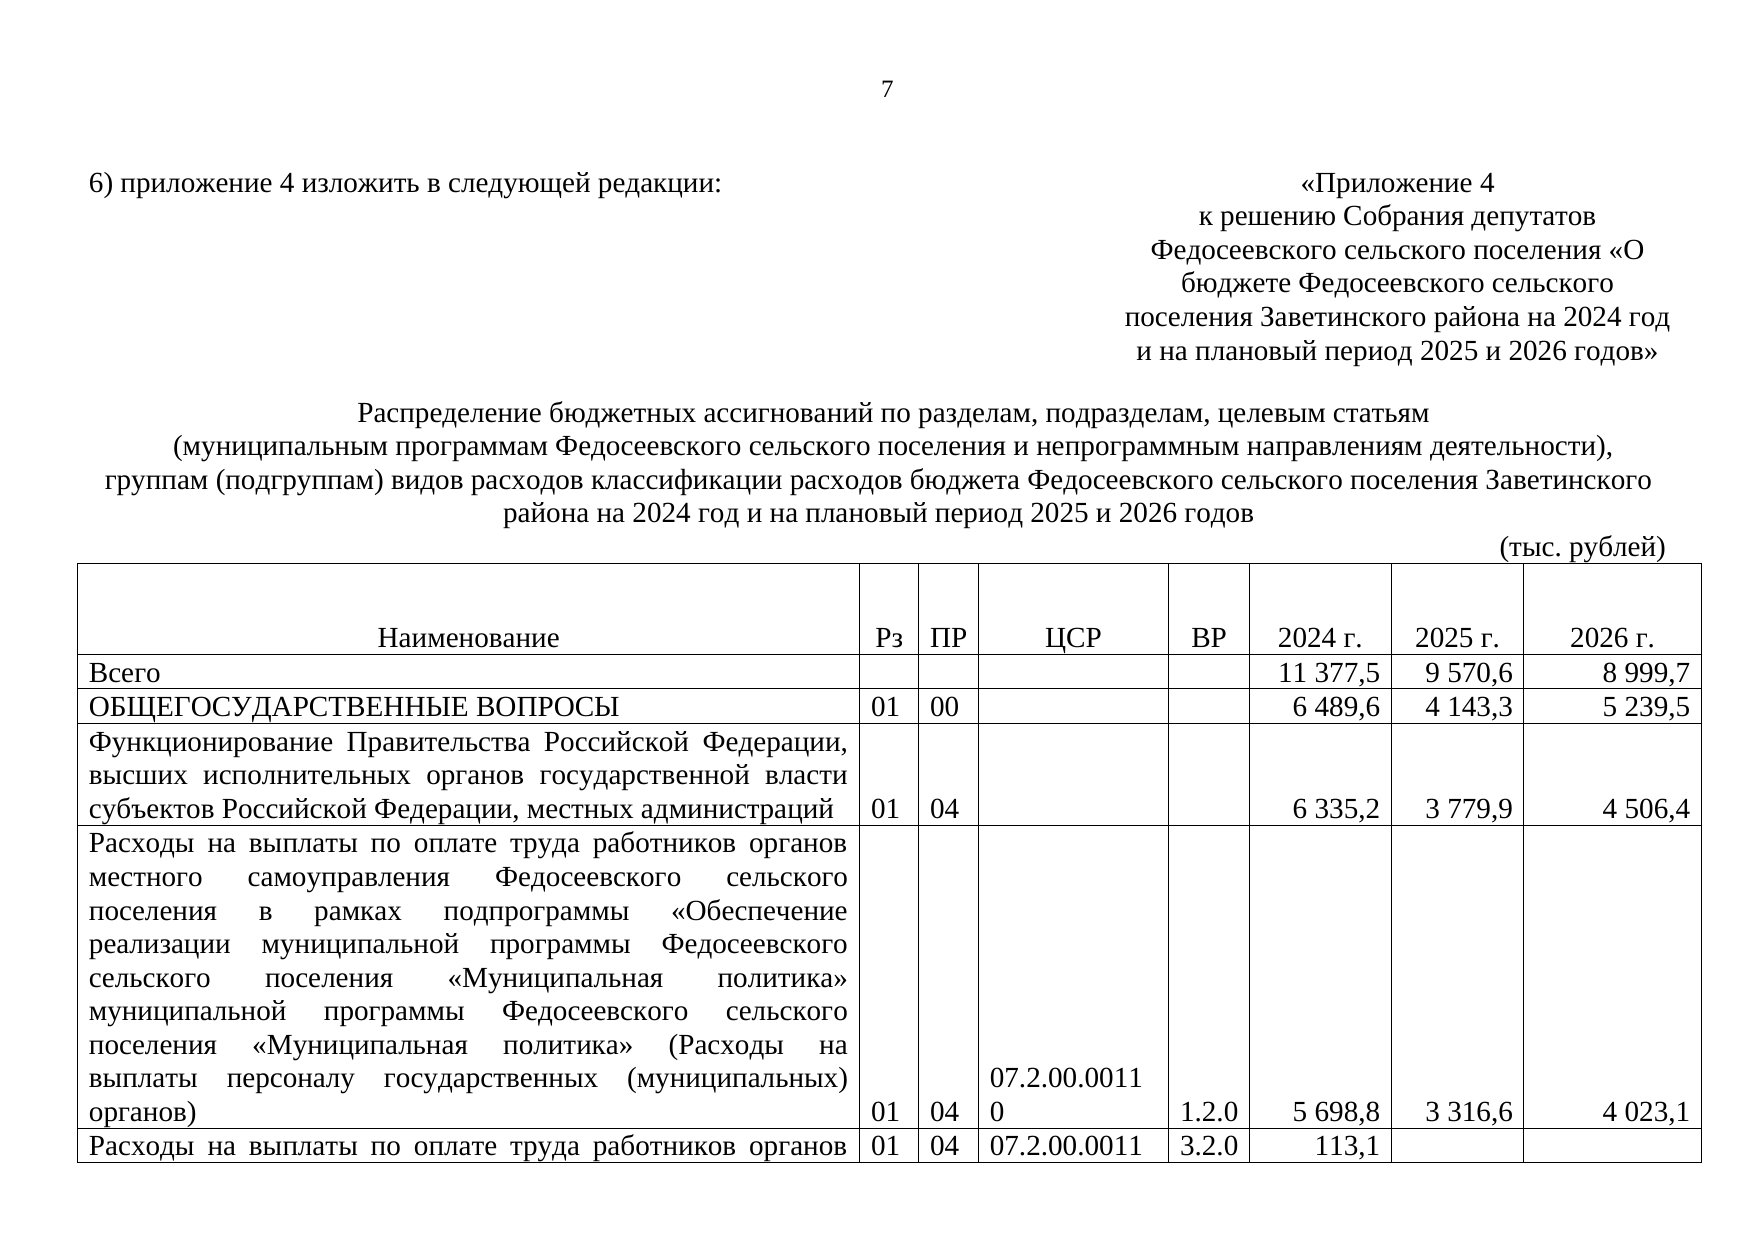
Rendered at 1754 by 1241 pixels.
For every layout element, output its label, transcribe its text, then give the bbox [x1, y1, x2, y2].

table_header ВР [1169, 564, 1249, 654]
table_cell 04 [919, 826, 978, 1127]
table_cell 4 023,1 [1524, 826, 1701, 1127]
table_cell 04 [919, 1129, 978, 1162]
table_header 2024 г. [1250, 564, 1391, 654]
table_cell Всего [78, 655, 859, 688]
table_cell [1169, 689, 1249, 723]
table_cell 11 377,5 [1250, 655, 1391, 688]
table_cell [919, 655, 978, 688]
table_cell 01 [860, 689, 918, 723]
table_cell [979, 724, 1168, 824]
table_cell 113,1 [1250, 1129, 1391, 1162]
table_cell 4 143,3 [1392, 689, 1523, 723]
table_cell [1392, 1129, 1523, 1162]
table_header Наименование [78, 564, 859, 654]
table_header ПР [919, 564, 978, 654]
text (тыс. рублей) [89, 529, 1698, 563]
table_cell 8 999,7 [1524, 655, 1701, 688]
table_cell 3 316,6 [1392, 826, 1523, 1127]
table_header 2026 г. [1524, 564, 1701, 654]
table_cell [1169, 724, 1249, 824]
table_cell 07.2.00.00110 [979, 826, 1168, 1127]
text группам (подгруппам) видов расходов классификации расходов бюджета Федосеевского сельского поселения Заветинского района на 2024 год и на плановый период 2025 и 2026 годов [89, 462, 1668, 529]
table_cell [78, 1129, 859, 1162]
table_header ЦСР [979, 564, 1168, 654]
table_cell 04 [919, 724, 978, 824]
table_cell 00 [919, 689, 978, 723]
table_cell 07.2.00.00110 [979, 1129, 1168, 1162]
table_cell 3.2.0 [1169, 1129, 1249, 1162]
table_header Рз [860, 564, 918, 654]
table_header «Приложение 4 к решению Собрания депутатов Федосеевского сельского поселения «О бюджете Федосеевского сельского поселения Заветинского района на 2024 год и на плановый период 2025 и 2026 годов» [1108, 165, 1687, 366]
table_cell [1169, 655, 1249, 688]
table_cell 01 [860, 826, 918, 1127]
table_cell 3 779,9 [1392, 724, 1523, 824]
table_cell 5 239,5 [1524, 689, 1701, 723]
table_cell 4 506,4 [1524, 724, 1701, 824]
table_cell [979, 655, 1168, 688]
table_cell 6 489,6 [1250, 689, 1391, 723]
table_cell Функционирование Правительства Российской Федерации, высших исполнительных органов государственной власти субъектов Российской Федерации, местных администраций [78, 724, 859, 824]
table_cell [860, 655, 918, 688]
table_cell 01 [860, 724, 918, 824]
text Распределение бюджетных ассигнований по разделам, подразделам, целевым статьям [89, 395, 1698, 428]
table_cell 1.2.0 [1169, 826, 1249, 1127]
text (муниципальным программам Федосеевского сельского поселения и непрограммным направлениям деятельности), [89, 428, 1698, 462]
table_cell Расходы на выплаты по оплате труда работников органов местного самоуправления Федосеевского сельского поселения в рамках подпрограммы «Обеспечение реализации муниципальной программы Федосеевского сельского поселения «Муниципальная политика» муниципальной программы Федосеевского сельского поселения «Муниципальная политика» (Расходы на выплаты персоналу государственных (муниципальных) органов) [78, 826, 859, 1127]
table_cell 5 698,8 [1250, 826, 1391, 1127]
table_cell 6 335,2 [1250, 724, 1391, 824]
table_cell [979, 689, 1168, 723]
table_header 2025 г. [1392, 564, 1523, 654]
table_cell [1524, 1129, 1701, 1162]
table_cell 01 [860, 1129, 918, 1162]
table_cell ОБЩЕГОСУДАРСТВЕННЫЕ ВОПРОСЫ [78, 689, 859, 723]
table_header 6) приложение 4 изложить в следующей редакции: [78, 165, 1108, 366]
table_cell 9 570,6 [1392, 655, 1523, 688]
